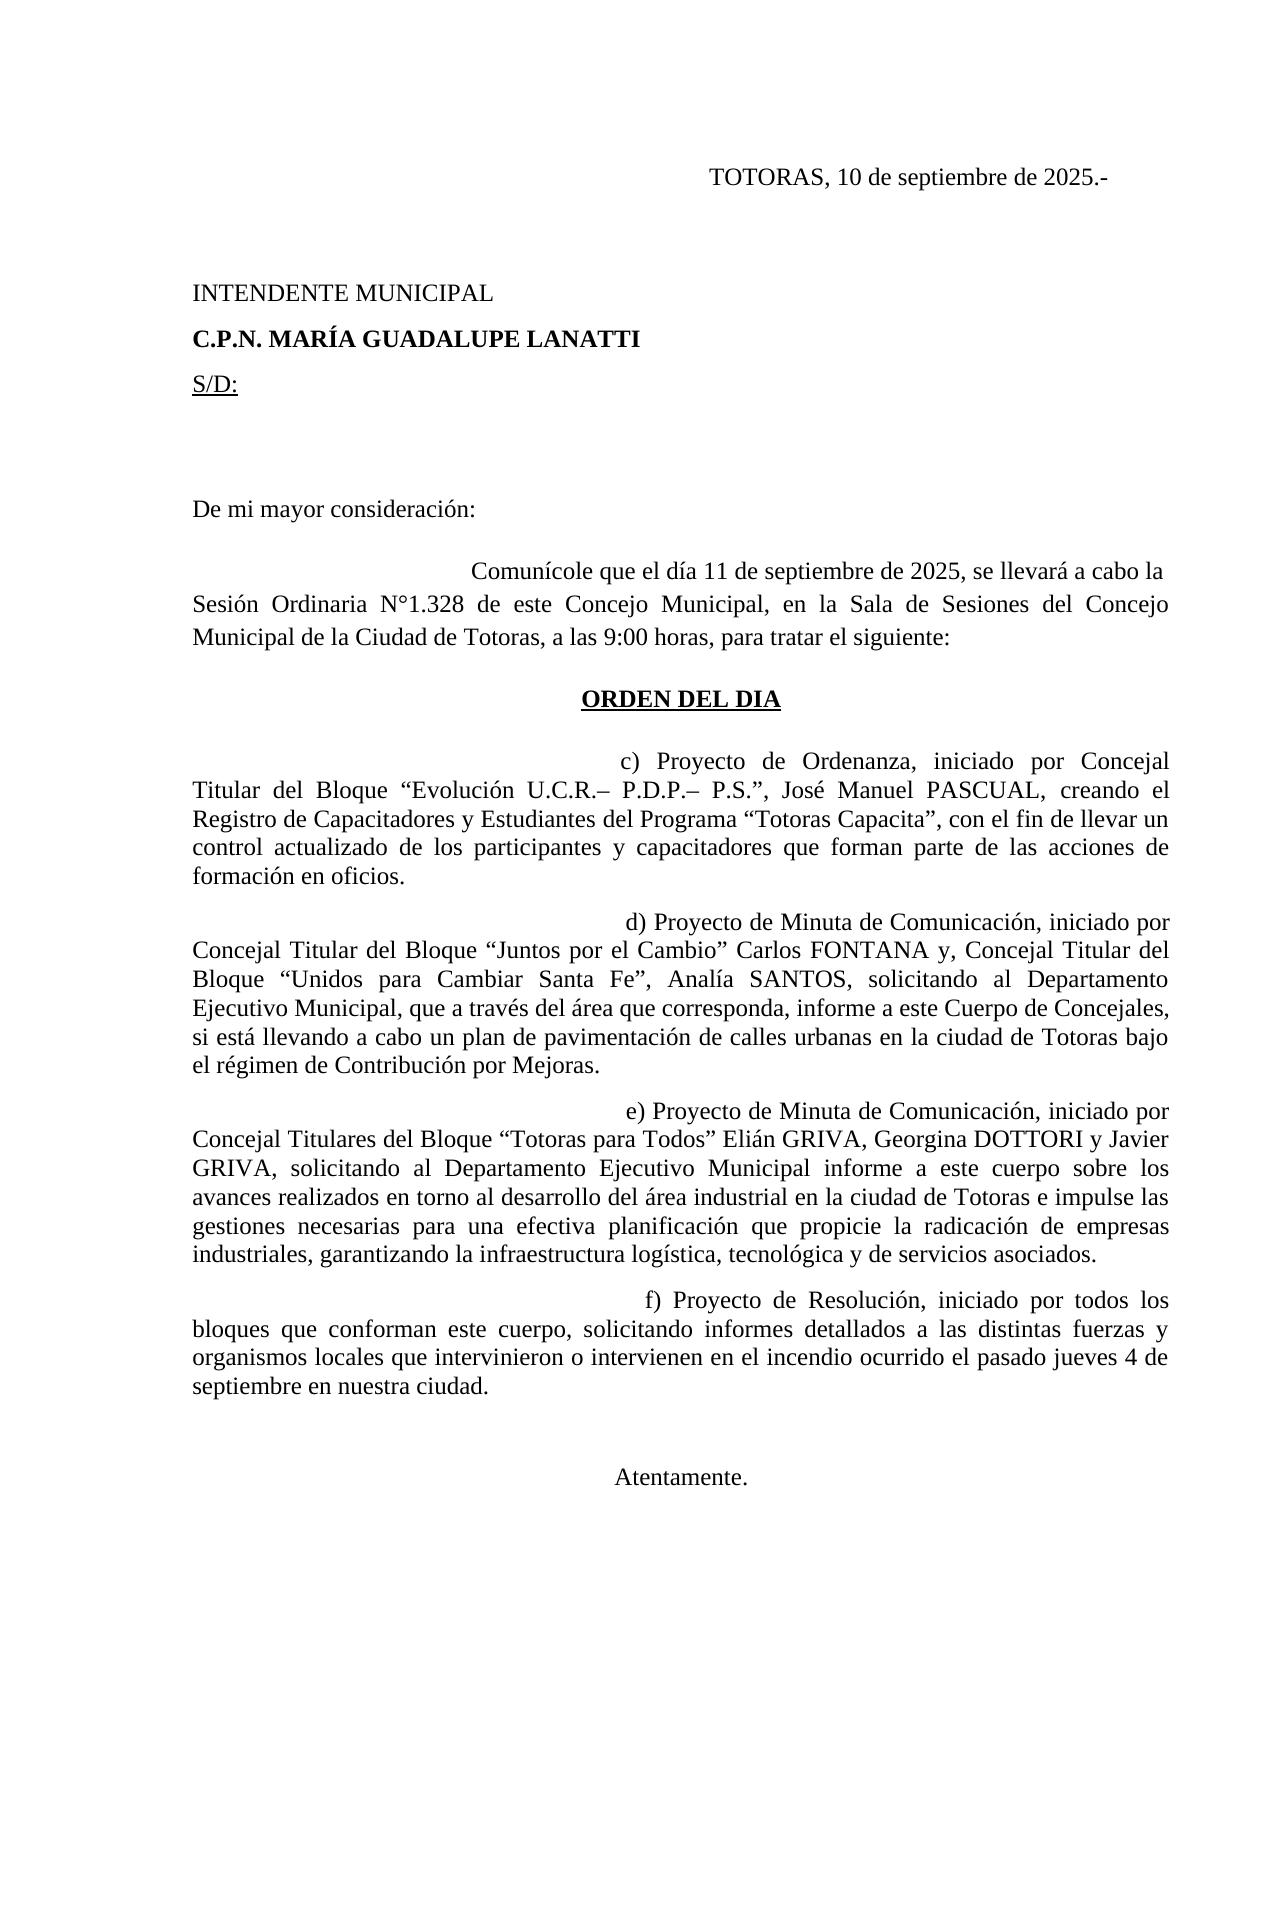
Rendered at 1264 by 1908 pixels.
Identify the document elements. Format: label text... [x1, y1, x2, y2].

text TOTORAS, 10 de septiembre de 2025.- [192, 162, 1170, 191]
text S/D: [192, 369, 1170, 398]
text De mi mayor consideración: [192, 494, 1170, 522]
text INTENDENTE MUNICIPAL [192, 278, 1170, 307]
text C.P.N. MARÍA GUADALUPE LANATTI [192, 324, 1170, 352]
text ORDEN DEL DIA [192, 684, 1170, 713]
text Comunícole que el día 11 de septiembre de 2025, se llevará a cabo la Sesión Ordinaria N°1.328 de este Concejo Municipal, en la Sala de Sesiones del Concejo Municipal de la Ciudad de Totoras, a las 9:00 horas, para tratar el siguiente: [192, 556, 1170, 651]
text c) Proyecto de Ordenanza, iniciado por Concejal Titular del Bloque “Evolución U.C.R.– P.D.P.– P.S.”, José Manuel PASCUAL, creando el Registro de Capacitadores y Estudiantes del Programa “Totoras Capacita”, con el fin de llevar un control actualizado de los participantes y capacitadores que forman parte de las acciones de formación en oficios. [192, 746, 1170, 890]
text e) Proyecto de Minuta de Comunicación, iniciado por Concejal Titulares del Bloque “Totoras para Todos” Elián GRIVA, Georgina DOTTORI y Javier GRIVA, solicitando al Departamento Ejecutivo Municipal informe a este cuerpo sobre los avances realizados en torno al desarrollo del área industrial en la ciudad de Totoras e impulse las gestiones necesarias para una efectiva planificación que propicie la radicación de empresas industriales, garantizando la infraestructura logística, tecnológica y de servicios asociados. [192, 1096, 1170, 1268]
text f) Proyecto de Resolución, iniciado por todos los bloques que conforman este cuerpo, solicitando informes detallados a las distintas fuerzas y organismos locales que intervinieron o intervienen en el incendio ocurrido el pasado jueves 4 de septiembre en nuestra ciudad. [192, 1285, 1170, 1400]
text Atentamente. [192, 1462, 1170, 1491]
text d) Proyecto de Minuta de Comunicación, iniciado por Concejal Titular del Bloque “Juntos por el Cambio” Carlos FONTANA y, Concejal Titular del Bloque “Unidos para Cambiar Santa Fe”, Analía SANTOS, solicitando al Departamento Ejecutivo Municipal, que a través del área que corresponda, informe a este Cuerpo de Concejales, si está llevando a cabo un plan de pavimentación de calles urbanas en la ciudad de Totoras bajo el régimen de Contribución por Mejoras. [192, 907, 1170, 1079]
